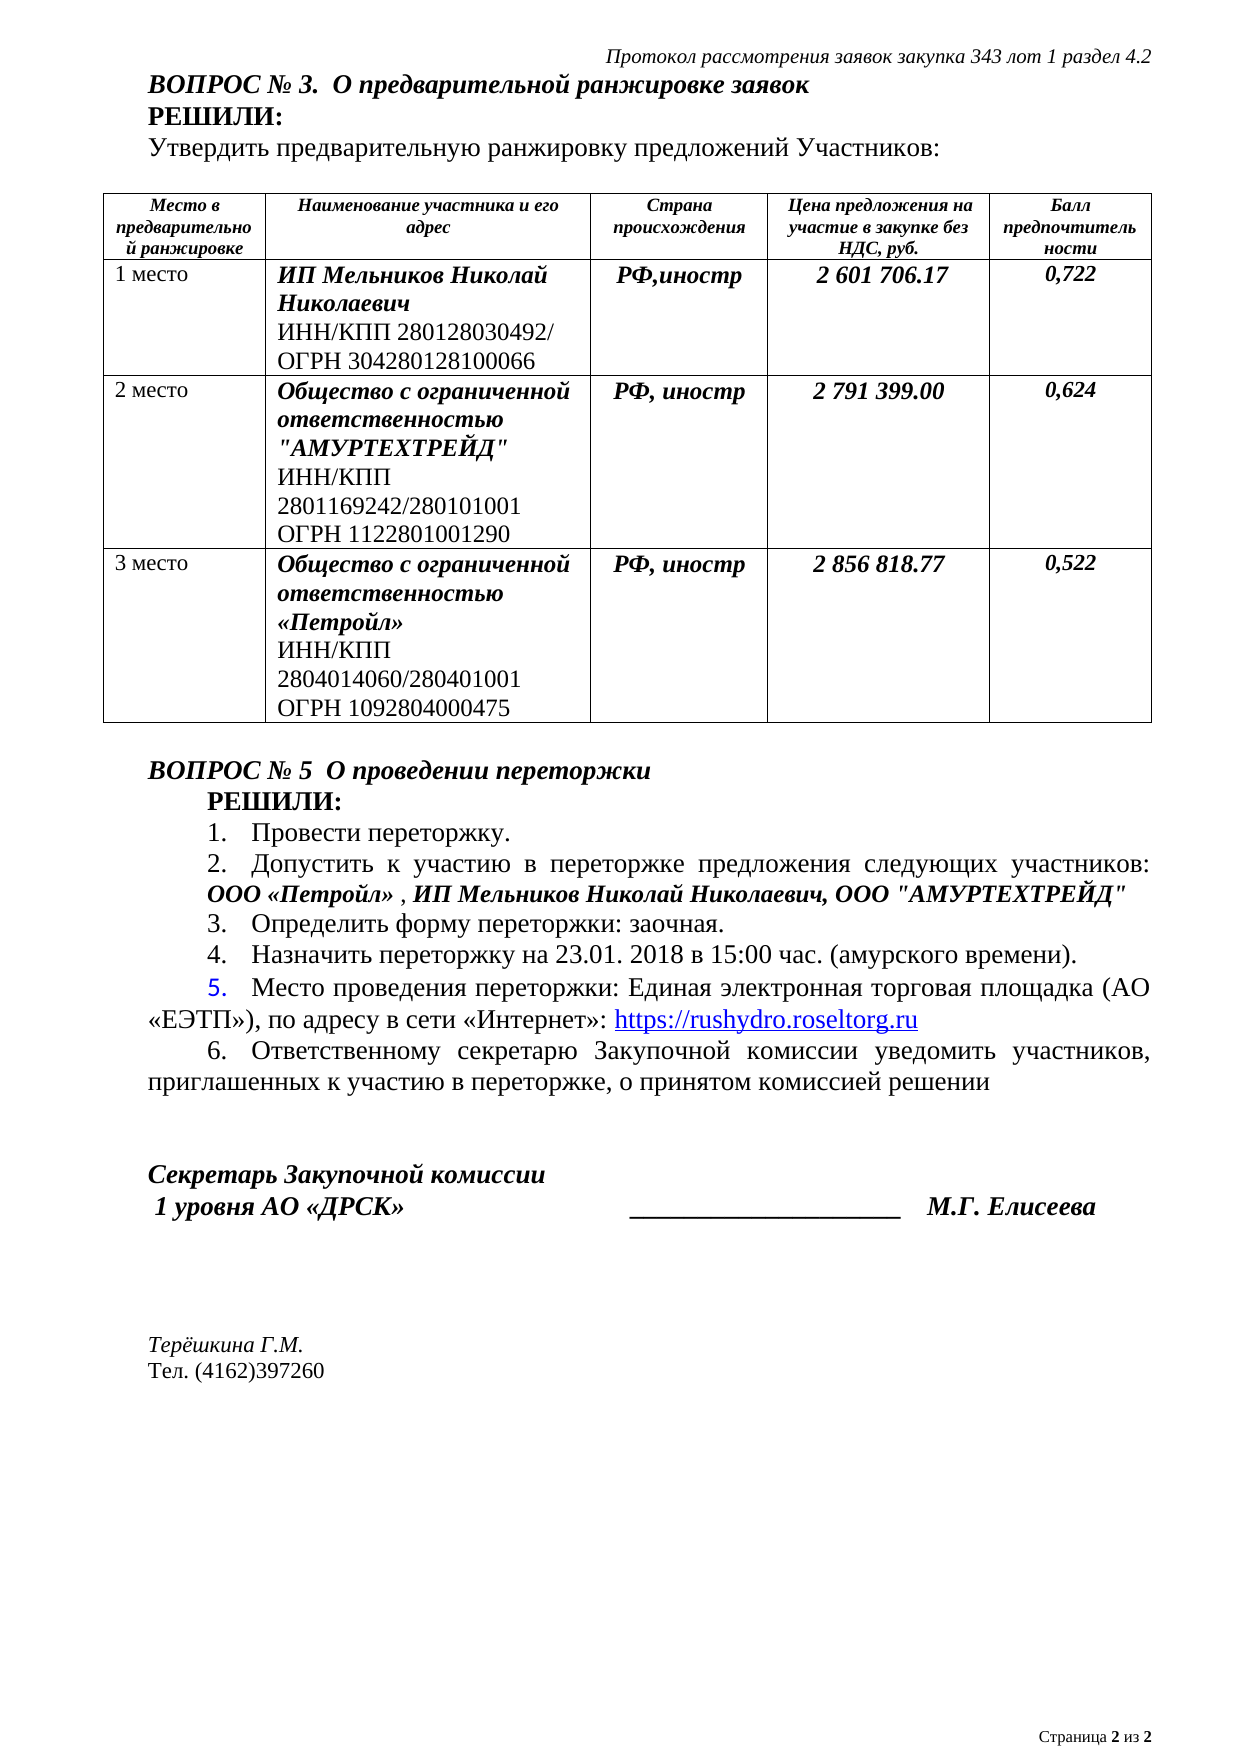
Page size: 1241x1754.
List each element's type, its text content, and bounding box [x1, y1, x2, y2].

table_cell Общество с ограниченной ответственностью "АМУРТЕХТРЕЙД" ИНН/КПП 2801169242/280101001 ОГРН 1122801001290 [266, 376, 590, 548]
text РЕШИЛИ: [148, 785, 1152, 816]
table_header Страна происхождения [591, 194, 767, 259]
table_cell 2 856 818.77 [768, 549, 989, 722]
list Допустить к участию в переторжке предложения следующих участников: ООО «Петройл» , ИП Мельников Николай Николаевич, ООО "АМУРТЕХТРЕЙД" [207, 847, 1152, 907]
list Определить форму переторжки: заочная. [148, 907, 1152, 938]
table_header Балл предпочтительности [990, 194, 1151, 259]
table_cell 0,722 [990, 260, 1151, 375]
table_cell 2 601 706.17 [768, 260, 989, 375]
table_cell РФ,иностр [591, 260, 767, 375]
list Ответственному секретарю Закупочной комиссии уведомить участников, приглашенных к участию в переторжке, о принятом комиссией решении [148, 1034, 1152, 1096]
text Утвердить предварительную ранжировку предложений Участников: [148, 131, 1152, 162]
table_cell ИП Мельников Николай Николаевич ИНН/КПП 280128030492/ ОГРН 304280128100066 [266, 260, 590, 375]
text Тел. (4162)397260 [148, 1357, 1152, 1384]
table_header Секретарь Закупочной комиссии 1 уровня АО «ДРСК» [136, 1127, 620, 1221]
text РЕШИЛИ: [148, 99, 1152, 131]
text ВОПРОС № 5 О проведении переторжки [148, 754, 1152, 785]
list Место проведения переторжки: Единая электронная торговая площадка (АО «ЕЭТП»), по адресу в сети «Интернет»: https://rushydro.roseltorg.ru [148, 970, 1152, 1034]
table_header Наименование участника и его адрес [266, 194, 590, 259]
table_cell 2 791 399.00 [768, 376, 989, 548]
table_header М.Г. Елисеева [916, 1127, 1159, 1221]
table_cell РФ, иностр [591, 376, 767, 548]
table_header Цена предложения на участие в закупке без НДС, руб. [768, 194, 989, 259]
list Провести переторжку. [148, 816, 1152, 847]
list Назначить переторжку на 23.01. 2018 в 15:00 час. (амурского времени). [148, 938, 1152, 970]
table_cell РФ, иностр [591, 549, 767, 722]
table_cell 2 место [104, 376, 265, 548]
table_header Место в предварительной ранжировке [104, 194, 265, 259]
table_cell 0,624 [990, 376, 1151, 548]
table_cell 1 место [104, 260, 265, 375]
text Терёшкина Г.М. [148, 1331, 1152, 1357]
table_cell 3 место [104, 549, 265, 722]
text ВОПРОС № 3. О предварительной ранжировке заявок [148, 68, 1152, 99]
table_cell Общество с ограниченной ответственностью «Петройл» ИНН/КПП 2804014060/280401001 ОГРН 1092804000475 [266, 549, 590, 722]
table_cell 0,522 [990, 549, 1151, 722]
table_header ____________________ [620, 1127, 916, 1221]
